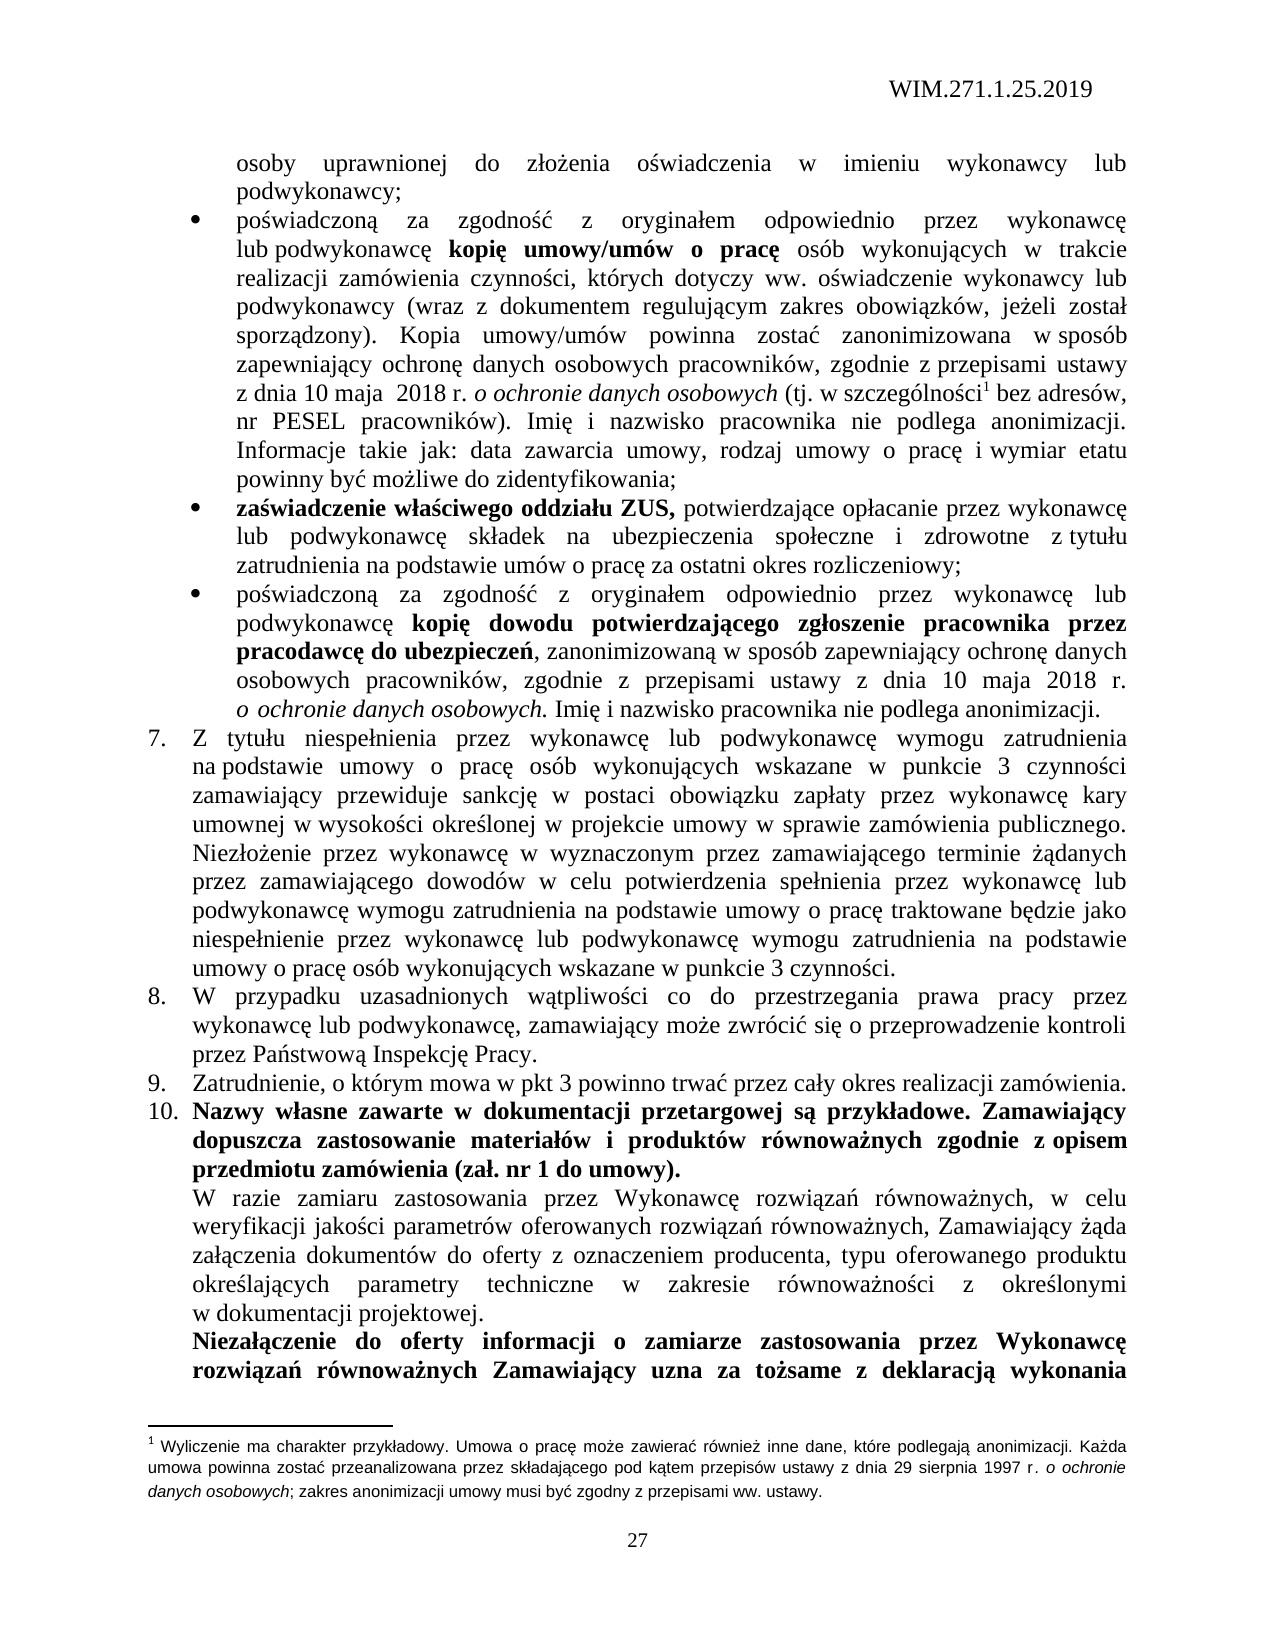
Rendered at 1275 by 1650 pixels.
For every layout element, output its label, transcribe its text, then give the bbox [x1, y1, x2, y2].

list Z tytułu niespełnienia przez wykonawcę lub podwykonawcę wymogu zatrudnienia na podstawie umowy o pracę osób wykonujących wskazane w punkcie 3 czynności zamawiający przewiduje sankcję w postaci obowiązku zapłaty przez wykonawcę kary umownej w wysokości określonej w projekcie umowy w sprawie zamówienia publicznego. Niezłożenie przez wykonawcę w wyznaczonym przez zamawiającego terminie żądanych przez zamawiającego dowodów w celu potwierdzenia spełnienia przez wykonawcę lub podwykonawcę wymogu zatrudnienia na podstawie umowy o pracę traktowane będzie jako niespełnienie przez wykonawcę lub podwykonawcę wymogu zatrudnienia na podstawie umowy o pracę osób wykonujących wskazane w punkcie 3 czynności. [148, 723, 1127, 981]
text W razie zamiaru zastosowania przez Wykonawcę rozwiązań równoważnych, w celu weryfikacji jakości parametrów oferowanych rozwiązań równoważnych, Zamawiający żąda załączenia dokumentów do oferty z oznaczeniem producenta, typu oferowanego produktu określających parametry techniczne w zakresie równoważności z określonymi w dokumentacji projektowej. [192, 1183, 1127, 1326]
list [191, 148, 1127, 205]
list poświadczoną za zgodność z oryginałem odpowiednio przez wykonawcę lub podwykonawcę kopię dowodu potwierdzającego zgłoszenie pracownika przez pracodawcę do ubezpieczeń, zanonimizowaną w sposób zapewniający ochronę danych osobowych pracowników, zgodnie z przepisami ustawy z dnia 10 maja 2018 r. o ochronie danych osobowych. Imię i nazwisko pracownika nie podlega anonimizacji. [191, 579, 1127, 723]
list W przypadku uzasadnionych wątpliwości co do przestrzegania prawa pracy przez wykonawcę lub podwykonawcę, zamawiający może zwrócić się o przeprowadzenie kontroli przez Państwową Inspekcję Pracy. [148, 981, 1127, 1068]
list Zatrudnienie, o którym mowa w pkt 3 powinno trwać przez cały okres realizacji zamówienia. [148, 1068, 1127, 1096]
list zaświadczenie właściwego oddziału ZUS, potwierdzające opłacanie przez wykonawcę lub podwykonawcę składek na ubezpieczenia społeczne i zdrowotne z tytułu zatrudnienia na podstawie umów o pracę za ostatni okres rozliczeniowy; [191, 493, 1127, 579]
list Nazwy własne zawarte w dokumentacji przetargowej są przykładowe. Zamawiający dopuszcza zastosowanie materiałów i produktów równoważnych zgodnie z opisem przedmiotu zamówienia (zał. nr 1 do umowy). [148, 1096, 1127, 1183]
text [192, 1326, 1127, 1384]
list poświadczoną za zgodność z oryginałem odpowiednio przez wykonawcę lub podwykonawcę kopię umowy/umów o pracę osób wykonujących w trakcie realizacji zamówienia czynności, których dotyczy ww. oświadczenie wykonawcy lub podwykonawcy (wraz z dokumentem regulującym zakres obowiązków, jeżeli został sporządzony). Kopia umowy/umów powinna zostać zanonimizowana w sposób zapewniający ochronę danych osobowych pracowników, zgodnie z przepisami ustawy z dnia 10 maja 2018 r. o ochronie danych osobowych (tj. w szczególności bez adresów, nr PESEL pracowników). Imię i nazwisko pracownika nie podlega anonimizacji. Informacje takie jak: data zawarcia umowy, rodzaj umowy o pracę i wymiar etatu powinny być możliwe do zidentyfikowania; [191, 205, 1127, 493]
